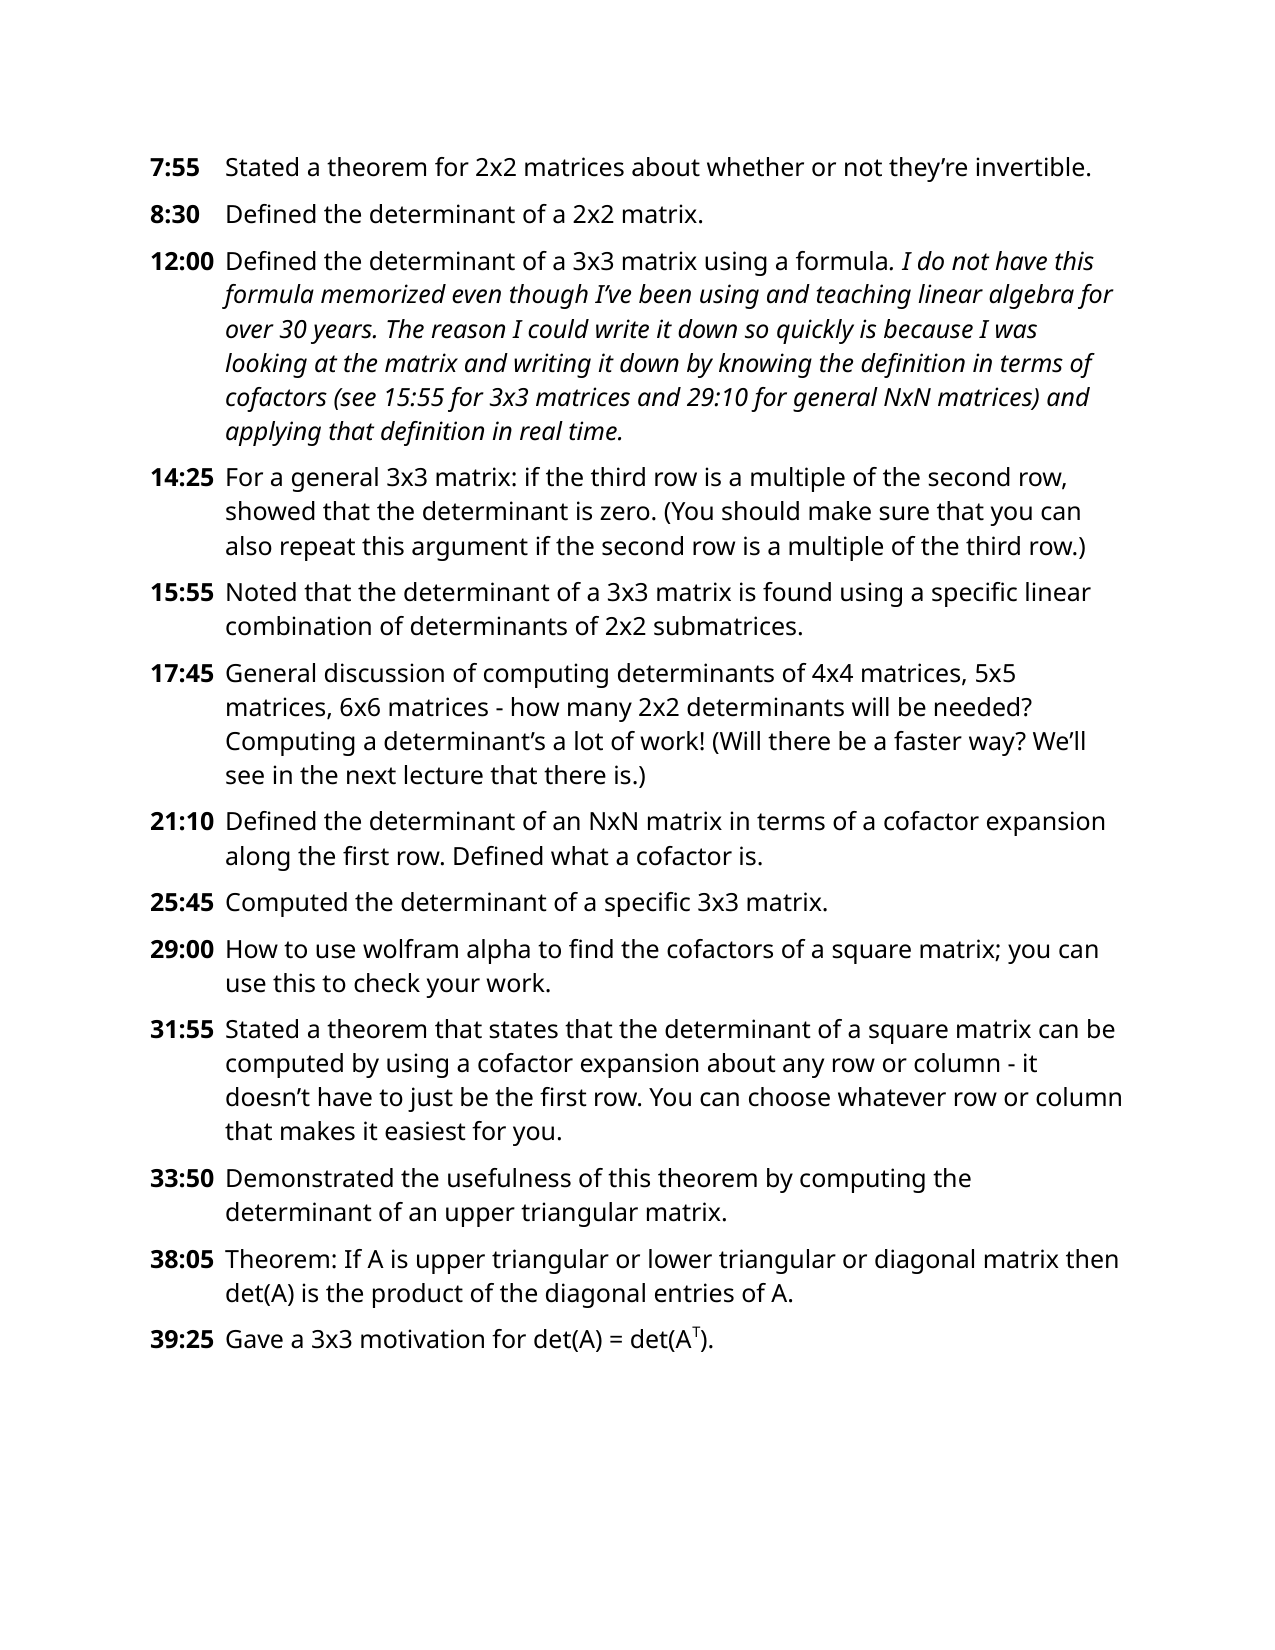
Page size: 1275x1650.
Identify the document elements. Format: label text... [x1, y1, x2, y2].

text 17:45 General discussion of computing determinants of 4x4 matrices, 5x5 matrices, 6x6 matrices - how many 2x2 determinants will be needed? Computing a determinant’s a lot of work! (Will there be a faster way? We’ll see in the next lecture that there is.) [150, 655, 1125, 792]
text 7:55 Stated a theorem for 2x2 matrices about whether or not they’re invertible. [150, 150, 1125, 184]
text 29:00 How to use wolfram alpha to find the cofactors of a square matrix; you can use this to check your work. [150, 931, 1125, 999]
text 31:55 Stated a theorem that states that the determinant of a square matrix can be computed by using a cofactor expansion about any row or column - it doesn’t have to just be the first row. You can choose whatever row or column that makes it easiest for you. [150, 1012, 1125, 1148]
text 38:05 Theorem: If A is upper triangular or lower triangular or diagonal matrix then det(A) is the product of the diagonal entries of A. [150, 1241, 1125, 1309]
text 21:10 Defined the determinant of an NxN matrix in terms of a cofactor expansion along the first row. Defined what a cofactor is. [150, 804, 1125, 872]
text 25:45 Computed the determinant of a specific 3x3 matrix. [150, 885, 1125, 919]
text 15:55 Noted that the determinant of a 3x3 matrix is found using a specific linear combination of determinants of 2x2 submatrices. [150, 575, 1125, 643]
text 39:25 Gave a 3x3 motivation for det(A) = det(AT). [150, 1322, 1125, 1356]
text 12:00 Defined the determinant of a 3x3 matrix using a formula. I do not have this formula memorized even though I’ve been using and teaching linear algebra for over 30 years. The reason I could write it down so quickly is because I was looking at the matrix and writing it down by knowing the definition in terms of cofactors (see 15:55 for 3x3 matrices and 29:10 for general NxN matrices) and applying that definition in real time. [150, 243, 1125, 447]
text 14:25 For a general 3x3 matrix: if the third row is a multiple of the second row, showed that the determinant is zero. (You should make sure that you can also repeat this argument if the second row is a multiple of the third row.) [150, 460, 1125, 562]
text 33:50 Demonstrated the usefulness of this theorem by computing the determinant of an upper triangular matrix. [150, 1161, 1125, 1229]
text 8:30 Defined the determinant of a 2x2 matrix. [150, 197, 1125, 231]
